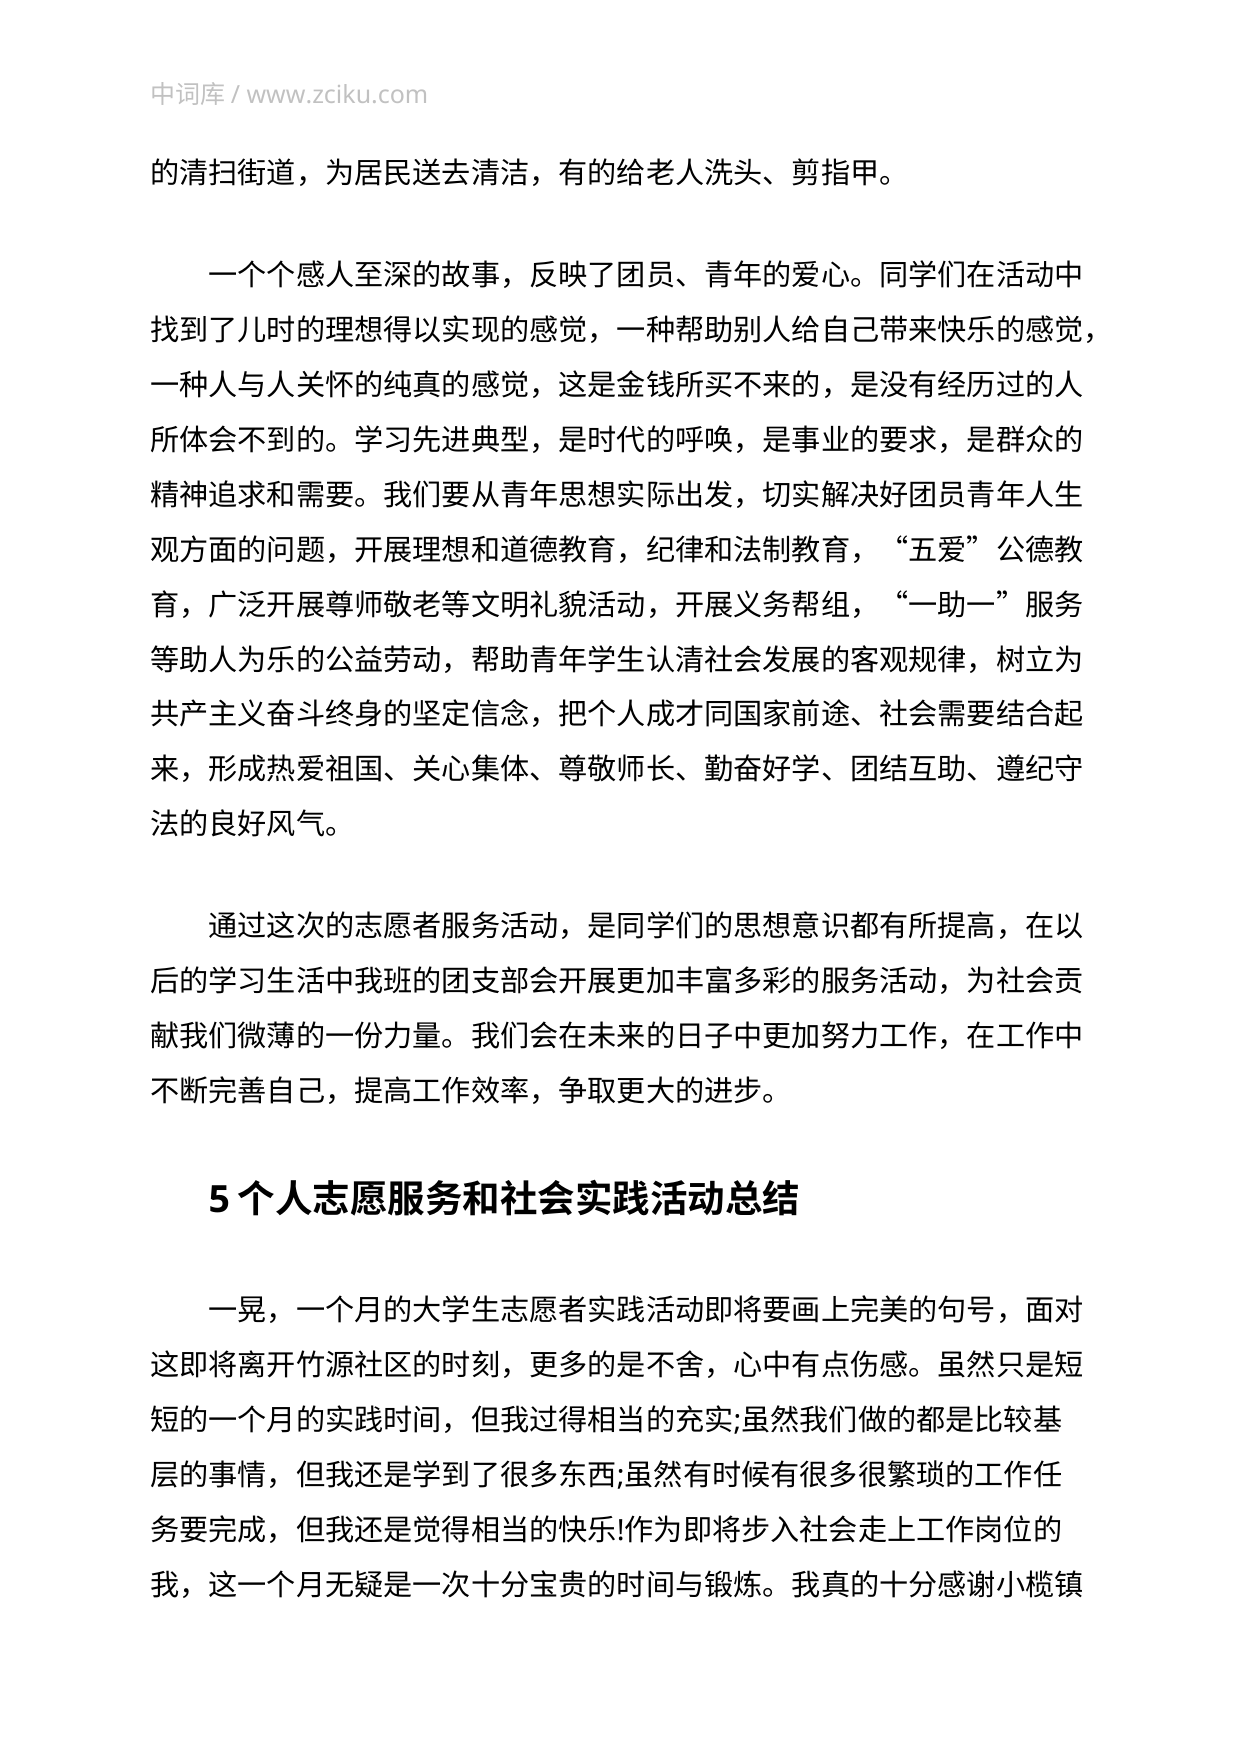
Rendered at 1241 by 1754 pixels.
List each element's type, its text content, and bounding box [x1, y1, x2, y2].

text 通过这次的志愿者服务活动，是同学们的思想意识都有所提高，在以后的学习生活中我班的团支部会开展更加丰富多彩的服务活动，为社会贡献我们微薄的一份力量。我们会在未来的日子中更加努力工作，在工作中不断完善自己，提高工作效率，争取更大的进步。 [150, 902, 1090, 1109]
text 5个人志愿服务和社会实践活动总结 [150, 1169, 1090, 1223]
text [150, 1287, 1090, 1604]
text 一个个感人至深的故事，反映了团员、青年的爱心。同学们在活动中找到了儿时的理想得以实现的感觉，一种帮助别人给自己带来快乐的感觉，一种人与人关怀的纯真的感觉，这是金钱所买不来的，是没有经历过的人所体会不到的。学习先进典型，是时代的呼唤，是事业的要求，是群众的精神追求和需要。我们要从青年思想实际出发，切实解决好团员青年人生观方面的问题，开展理想和道德教育，纪律和法制教育，“五爱”公德教育，广泛开展尊师敬老等文明礼貌活动，开展义务帮组，“一助一”服务等助人为乐的公益劳动，帮助青年学生认清社会发展的客观规律，树立为共产主义奋斗终身的坚定信念，把个人成才同国家前途、社会需要结合起来，形成热爱祖国、关心集体、尊敬师长、勤奋好学、团结互助、遵纪守法的良好风气。 [150, 252, 1090, 843]
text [150, 150, 1090, 192]
